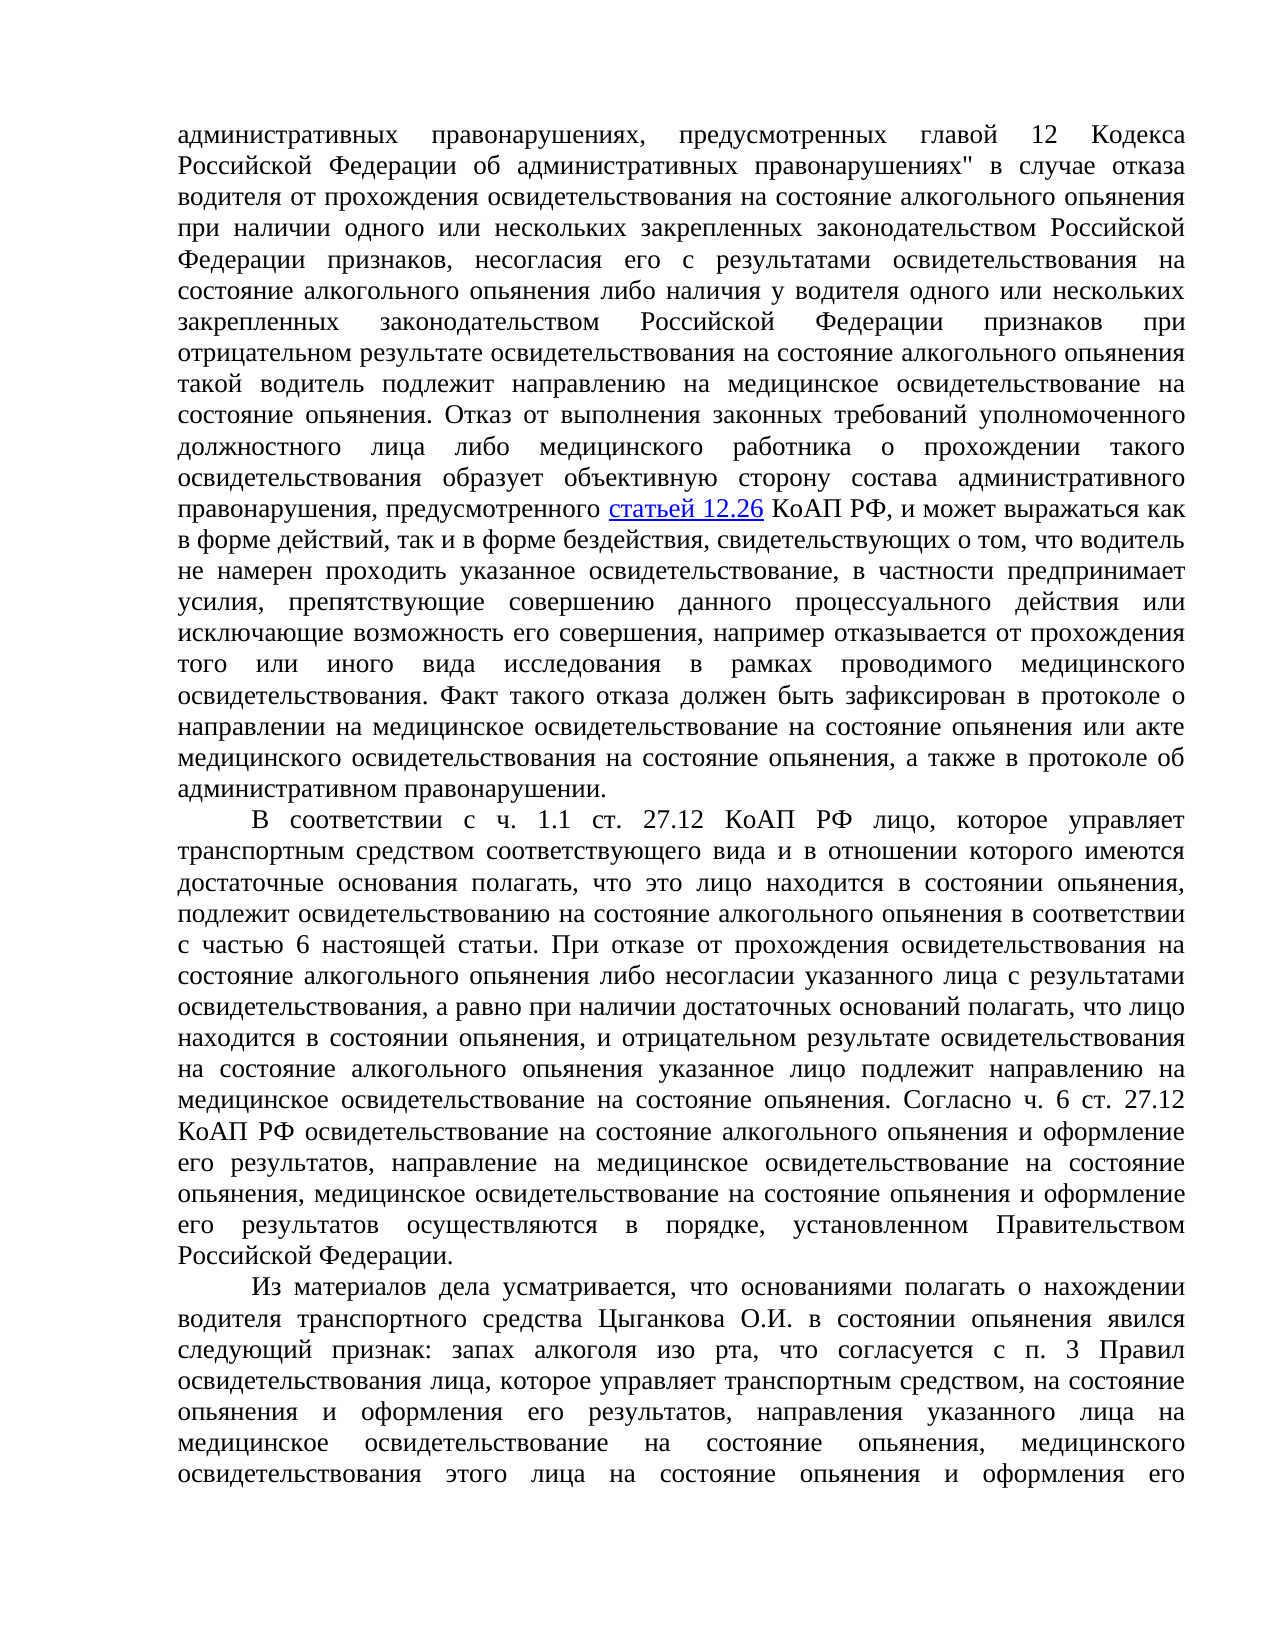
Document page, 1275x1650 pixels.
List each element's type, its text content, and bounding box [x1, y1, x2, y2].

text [177, 118, 1186, 803]
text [177, 1271, 1186, 1488]
text В соответствии с ч. 1.1 ст. 27.12 КоАП РФ лицо, которое управляет транспортным средством соответствующего вида и в отношении которого имеются достаточные основания полагать, что это лицо находится в состоянии опьянения, подлежит освидетельствованию на состояние алкогольного опьянения в соответствии с частью 6 настоящей статьи. При отказе от прохождения освидетельствования на состояние алкогольного опьянения либо несогласии указанного лица с результатами освидетельствования, а равно при наличии достаточных оснований полагать, что лицо находится в состоянии опьянения, и отрицательном результате освидетельствования на состояние алкогольного опьянения указанное лицо подлежит направлению на медицинское освидетельствование на состояние опьянения. Согласно ч. 6 ст. 27.12 КоАП РФ освидетельствование на состояние алкогольного опьянения и оформление его результатов, направление на медицинское освидетельствование на состояние опьянения, медицинское освидетельствование на состояние опьянения и оформление его результатов осуществляются в порядке, установленном Правительством Российской Федерации. [177, 803, 1186, 1271]
